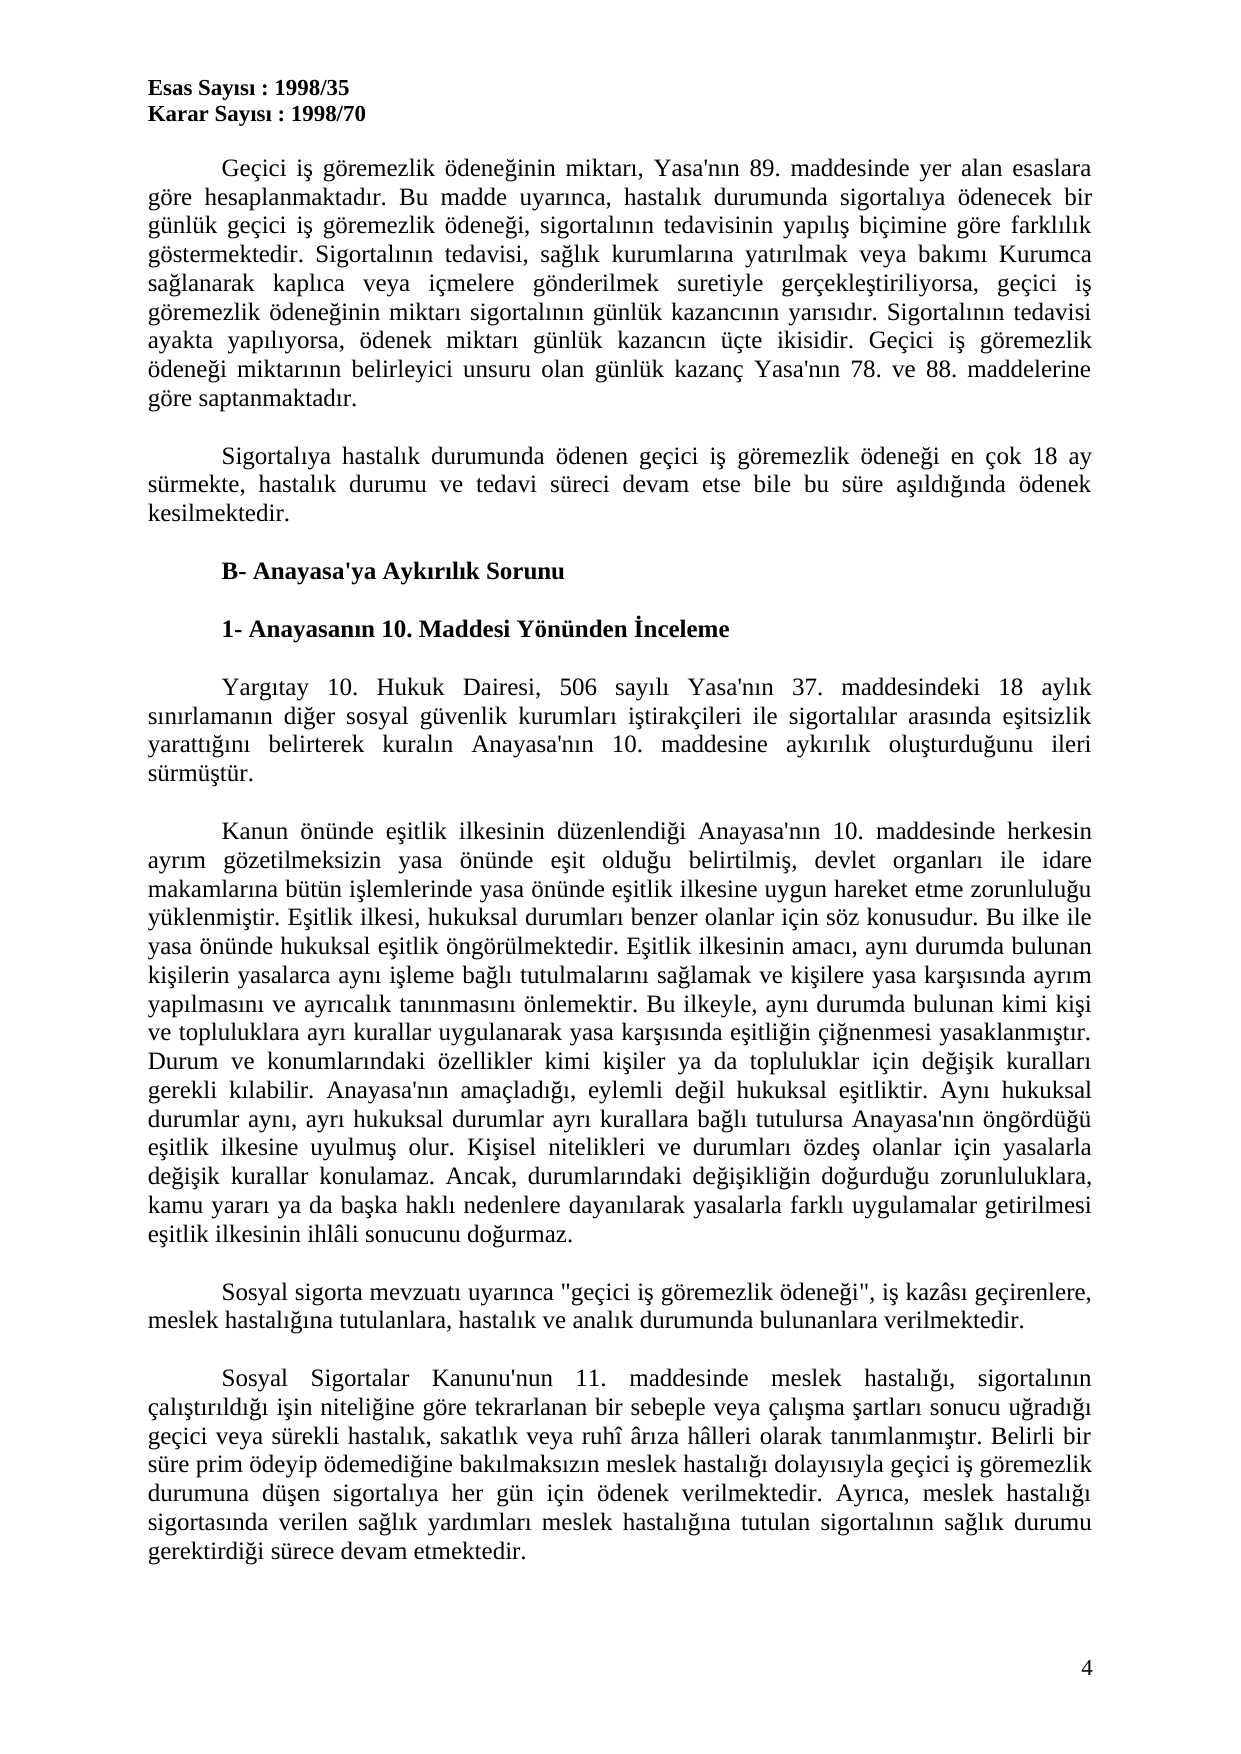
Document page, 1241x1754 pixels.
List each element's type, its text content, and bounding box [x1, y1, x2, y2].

text Sosyal sigorta mevzuatı uyarınca "geçici iş göremezlik ödeneği", iş kazâsı geçirenlere, meslek hastalığına tutulanlara, hastalık ve analık durumunda bulunanlara verilmektedir. [148, 1277, 1093, 1334]
text Yargıtay 10. Hukuk Dairesi, 506 sayılı Yasa'nın 37. maddesindeki 18 aylık sınırlamanın diğer sosyal güvenlik kurumları iştirakçileri ile sigortalılar arasında eşitsizlik yarattığını belirterek kuralın Anayasa'nın 10. maddesine aykırılık oluşturduğunu ileri sürmüştür. [148, 672, 1093, 787]
text Kanun önünde eşitlik ilkesinin düzenlendiği Anayasa'nın 10. maddesinde herkesin ayrım gözetilmeksizin yasa önünde eşit olduğu belirtilmiş, devlet organları ile idare makamlarına bütün işlemlerinde yasa önünde eşitlik ilkesine uygun hareket etme zorunluluğu yüklenmiştir. Eşitlik ilkesi, hukuksal durumları benzer olanlar için söz konusudur. Bu ilke ile yasa önünde hukuksal eşitlik öngörülmektedir. Eşitlik ilkesinin amacı, aynı durumda bulunan kişilerin yasalarca aynı işleme bağlı tutulmalarını sağlamak ve kişilere yasa karşısında ayrım yapılmasını ve ayrıcalık tanınmasını önlemektir. Bu ilkeyle, aynı durumda bulunan kimi kişi ve topluluklara ayrı kurallar uygulanarak yasa karşısında eşitliğin çiğnenmesi yasaklanmıştır. Durum ve konumlarındaki özellikler kimi kişiler ya da topluluklar için değişik kuralları gerekli kılabilir. Anayasa'nın amaçladığı, eylemli değil hukuksal eşitliktir. Aynı hukuksal durumlar aynı, ayrı hukuksal durumlar ayrı kurallara bağlı tutulursa Anayasa'nın öngördüğü eşitlik ilkesine uyulmuş olur. Kişisel nitelikleri ve durumları özdeş olanlar için yasalarla değişik kurallar konulamaz. Ancak, durumlarındaki değişikliğin doğurduğu zorunluluklara, kamu yararı ya da başka haklı nedenlere dayanılarak yasalarla farklı uygulamalar getirilmesi eşitlik ilkesinin ihlâli sonucunu doğurmaz. [148, 816, 1093, 1247]
text Sigortalıya hastalık durumunda ödenen geçici iş göremezlik ödeneği en çok 18 ay sürmekte, hastalık durumu ve tedavi süreci devam etse bile bu süre aşıldığında ödenek kesilmektedir. [148, 441, 1093, 527]
text B- Anayasa'ya Aykırılık Sorunu [148, 556, 1093, 585]
text 1- Anayasanın 10. Maddesi Yönünden İnceleme [148, 614, 1093, 643]
text Sosyal Sigortalar Kanunu'nun 11. maddesinde meslek hastalığı, sigortalının çalıştırıldığı işin niteliğine göre tekrarlanan bir sebeple veya çalışma şartları sonucu uğradığı geçici veya sürekli hastalık, sakatlık veya ruhî ârıza hâlleri olarak tanımlanmıştır. Belirli bir süre prim ödeyip ödemediğine bakılmaksızın meslek hastalığı dolayısıyla geçici iş göremezlik durumuna düşen sigortalıya her gün için ödenek verilmektedir. Ayrıca, meslek hastalığı sigortasında verilen sağlık yardımları meslek hastalığına tutulan sigortalının sağlık durumu gerektirdiği sürece devam etmektedir. [148, 1363, 1093, 1564]
text Geçici iş göremezlik ödeneğinin miktarı, Yasa'nın 89. maddesinde yer alan esaslara göre hesaplanmaktadır. Bu madde uyarınca, hastalık durumunda sigortalıya ödenecek bir günlük geçici iş göremezlik ödeneği, sigortalının tedavisinin yapılış biçimine göre farklılık göstermektedir. Sigortalının tedavisi, sağlık kurumlarına yatırılmak veya bakımı Kurumca sağlanarak kaplıca veya içmelere gönderilmek suretiyle gerçekleştiriliyorsa, geçici iş göremezlik ödeneğinin miktarı sigortalının günlük kazancının yarısıdır. Sigortalının tedavisi ayakta yapılıyorsa, ödenek miktarı günlük kazancın üçte ikisidir. Geçici iş göremezlik ödeneği miktarının belirleyici unsuru olan günlük kazanç Yasa'nın 78. ve 88. maddelerine göre saptanmaktadır. [148, 153, 1093, 412]
